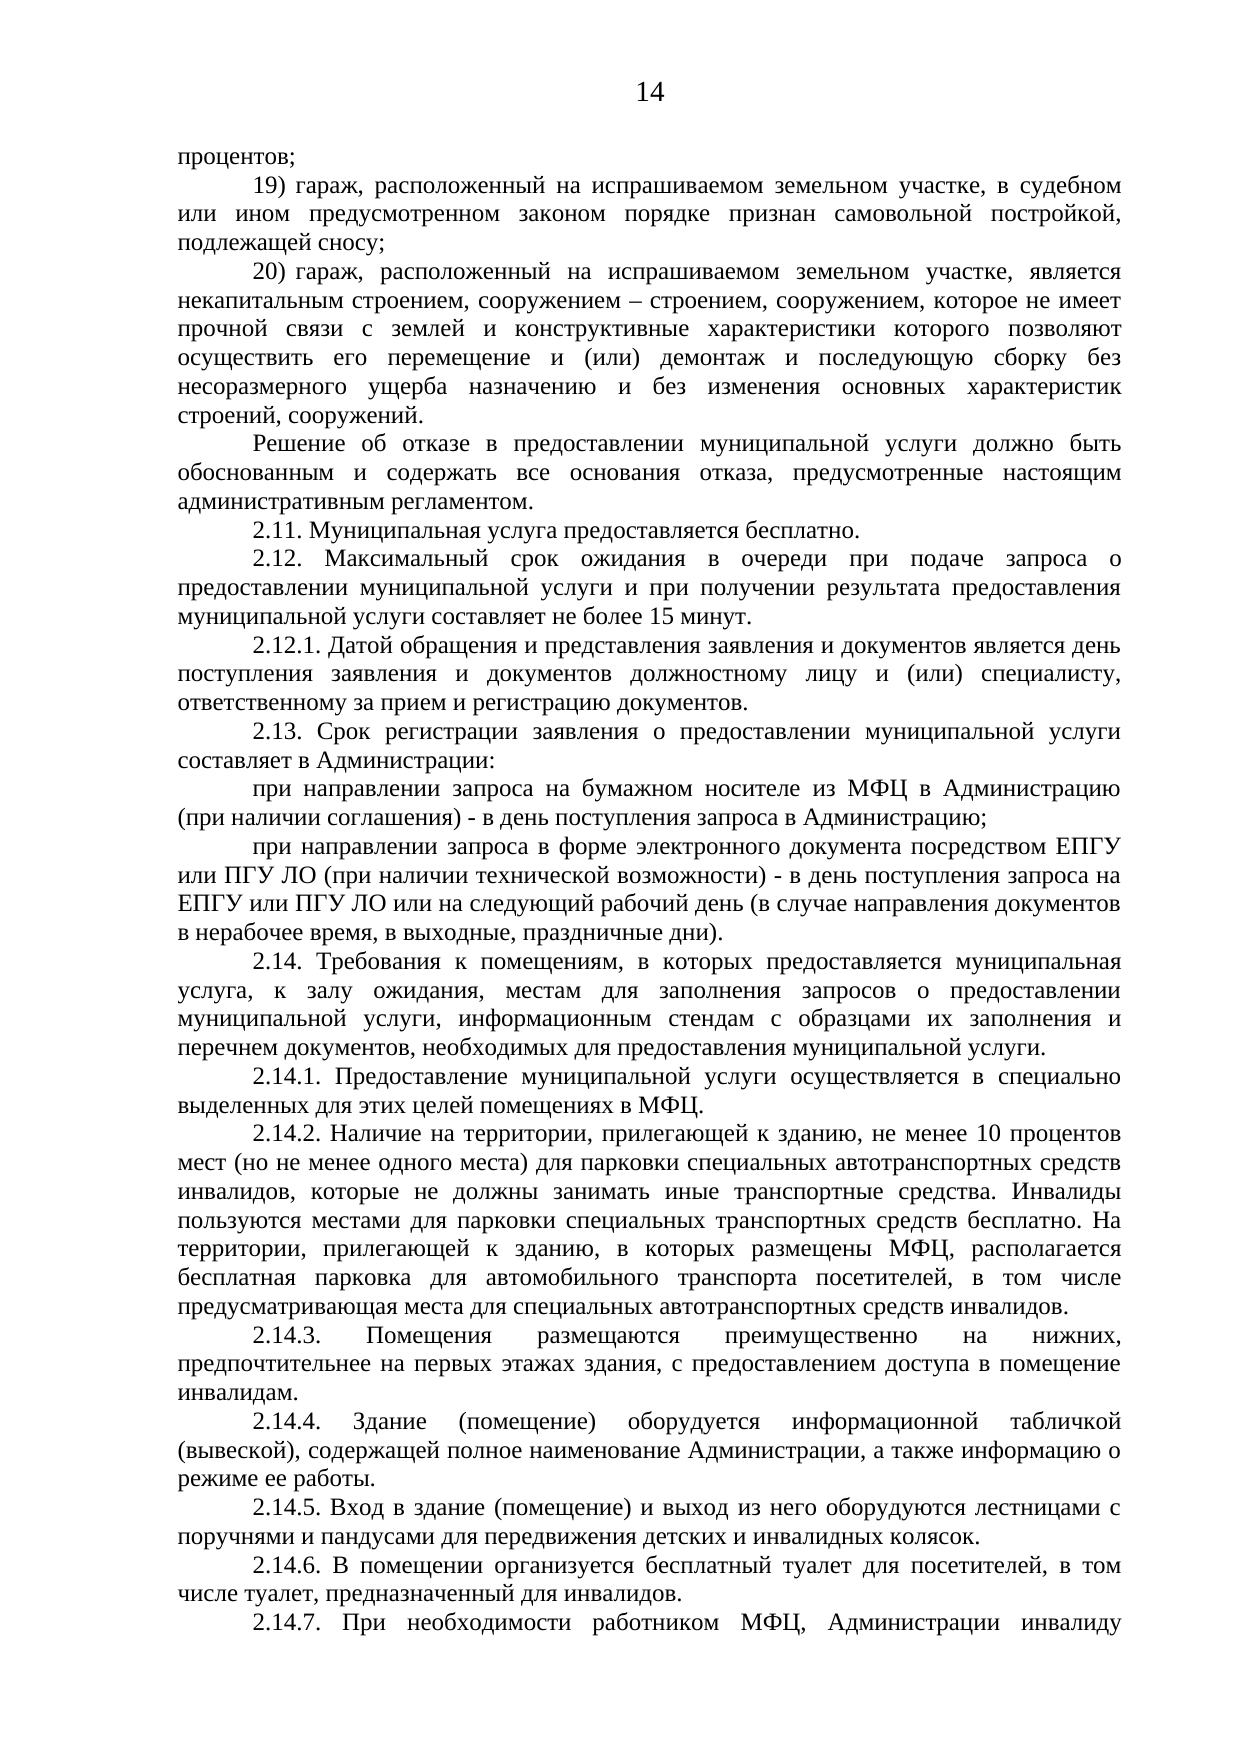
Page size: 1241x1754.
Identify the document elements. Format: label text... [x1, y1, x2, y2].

text 2.14.1. Предоставление муниципальной услуги осуществляется в специально выделенных для этих целей помещениях в МФЦ. [177, 1061, 1122, 1118]
text 2.13. Срок регистрации заявления о предоставлении муниципальной услуги составляет в Администрации: [177, 716, 1122, 773]
text 2.14.2. Наличие на территории, прилегающей к зданию, не менее 10 процентов мест (но не менее одного места) для парковки специальных автотранспортных средств инвалидов, которые не должны занимать иные транспортные средства. Инвалиды пользуются местами для парковки специальных транспортных средств бесплатно. На территории, прилегающей к зданию, в которых размещены МФЦ, располагается бесплатная парковка для автомобильного транспорта посетителей, в том числе предусматривающая места для специальных автотранспортных средств инвалидов. [177, 1118, 1122, 1320]
text 2.14.6. В помещении организуется бесплатный туалет для посетителей, в том числе туалет, предназначенный для инвалидов. [177, 1550, 1122, 1607]
text 2.14.4. Здание (помещение) оборудуется информационной табличкой (вывеской), содержащей полное наименование Администрации, а также информацию о режиме ее работы. [177, 1406, 1122, 1492]
text при направлении запроса на бумажном носителе из МФЦ в Администрацию (при наличии соглашения) - в день поступления запроса в Администрацию; [177, 773, 1122, 831]
text при направлении запроса в форме электронного документа посредством ЕПГУ или ПГУ ЛО (при наличии технической возможности) - в день поступления запроса на ЕПГУ или ПГУ ЛО или на следующий рабочий день (в случае направления документов в нерабочее время, в выходные, праздничные дни). [177, 831, 1122, 946]
text 2.14.5. Вход в здание (помещение) и выход из него оборудуются лестницами с поручнями и пандусами для передвижения детских и инвалидных колясок. [177, 1492, 1122, 1550]
text 2.14. Требования к помещениям, в которых предоставляется муниципальная услуга, к залу ожидания, местам для заполнения запросов о предоставлении муниципальной услуги, информационным стендам с образцами их заполнения и перечнем документов, необходимых для предоставления муниципальной услуги. [177, 946, 1122, 1061]
text Решение об отказе в предоставлении муниципальной услуги должно быть обоснованным и содержать все основания отказа, предусмотренные настоящим административным регламентом. [177, 428, 1122, 515]
text 2.14.3. Помещения размещаются преимущественно на нижних, предпочтительнее на первых этажах здания, с предоставлением доступа в помещение инвалидам. [177, 1320, 1122, 1406]
text 2.12. Максимальный срок ожидания в очереди при подаче запроса о предоставлении муниципальной услуги и при получении результата предоставления муниципальной услуги составляет не более 15 минут. [177, 543, 1122, 630]
list гараж, расположенный на испрашиваемом земельном участке, является некапитальным строением, сооружением – строением, сооружением, которое не имеет прочной связи с землей и конструктивные характеристики которого позволяют осуществить его перемещение и (или) демонтаж и последующую сборку без несоразмерного ущерба назначению и без изменения основных характеристик строений, сооружений. [177, 256, 1122, 428]
list гараж, расположенный на испрашиваемом земельном участке, в судебном или ином предусмотренном законом порядке признан самовольной постройкой, подлежащей сносу; [177, 170, 1122, 256]
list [177, 141, 1122, 170]
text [177, 1607, 1122, 1636]
text 2.12.1. Датой обращения и представления заявления и документов является день поступления заявления и документов должностному лицу и (или) специалисту, ответственному за прием и регистрацию документов. [177, 630, 1122, 716]
text 2.11. Муниципальная услуга предоставляется бесплатно. [177, 515, 1122, 543]
